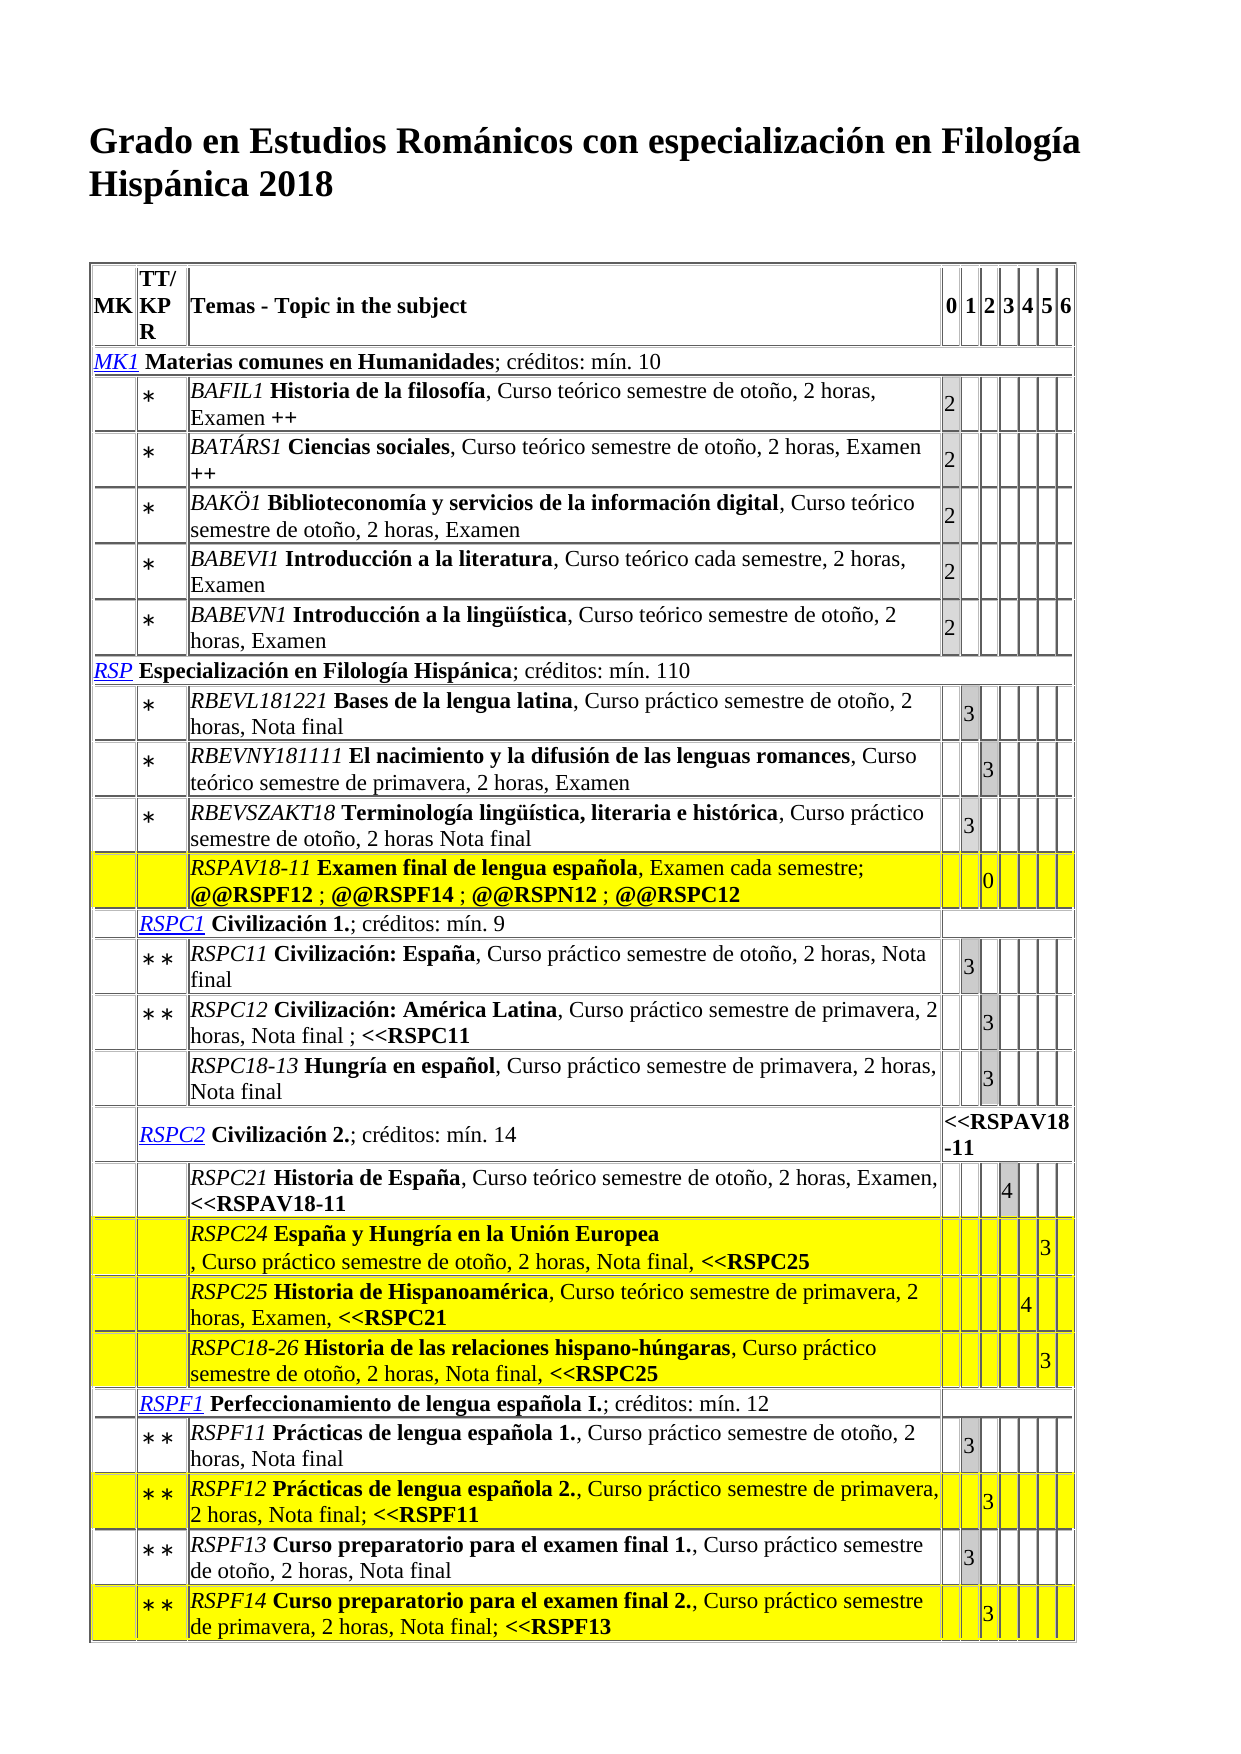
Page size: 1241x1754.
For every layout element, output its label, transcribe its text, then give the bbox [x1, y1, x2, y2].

table_cell [943, 1052, 959, 1104]
table_cell [982, 601, 997, 654]
table_cell [982, 1531, 997, 1584]
table_cell [1056, 993, 1075, 1049]
table_cell * [138, 687, 186, 739]
table_cell [1056, 1161, 1075, 1216]
table_cell [1056, 1584, 1075, 1640]
table_cell [962, 1334, 978, 1386]
table_cell MK1 Materias comunes en Humanidades; créditos: mín. 10 [93, 345, 1074, 374]
table_cell [943, 687, 959, 739]
table_cell BABEVN1 Introducción a la lingüística, Curso teórico semestre de otoño, 2 horas, Examen [190, 601, 940, 654]
table_cell [1020, 1220, 1036, 1274]
table_cell RSPF12 Prácticas de lengua española 2., Curso práctico semestre de primavera, 2 horas, Nota final; <<RSPF11 [190, 1475, 940, 1528]
table_cell RSPF14 Curso preparatorio para el examen final 2., Curso práctico semestre de primavera, 2 horas, Nota final; <<RSPF13 [188, 1587, 942, 1640]
table_cell [1001, 378, 1017, 430]
table_cell [1039, 378, 1055, 430]
table_cell [91, 1161, 137, 1216]
table_cell [91, 993, 137, 1049]
table_cell [1039, 1419, 1055, 1472]
table_header 0 [942, 266, 961, 344]
table_cell [943, 996, 959, 1049]
table_cell [943, 1334, 959, 1386]
table_cell [93, 486, 135, 542]
table_cell * [138, 799, 186, 851]
table_cell [1039, 601, 1055, 654]
table_cell [91, 1528, 135, 1584]
table_cell [1020, 545, 1036, 598]
table_cell [962, 743, 978, 795]
table_cell [1058, 1216, 1074, 1274]
table_cell 4 [1001, 1164, 1017, 1216]
table_cell [1020, 687, 1036, 739]
table_cell 2 [943, 378, 959, 430]
table_cell ** [137, 1584, 188, 1640]
table_cell [91, 1049, 137, 1104]
table_cell [1018, 1587, 1037, 1640]
table_cell [982, 1334, 997, 1386]
table_cell [1001, 1475, 1017, 1528]
table_cell ** [138, 996, 186, 1049]
table_cell [942, 1587, 961, 1640]
table_cell [93, 684, 135, 739]
table_cell [91, 1472, 137, 1528]
table_cell [962, 1278, 978, 1330]
table_cell [1039, 996, 1055, 1049]
table_cell [1001, 996, 1017, 1049]
table_cell [93, 430, 135, 486]
table_cell [1020, 1052, 1036, 1104]
table_cell [1058, 1330, 1074, 1386]
table_cell RSPC18-13 Hungría en español, Curso práctico semestre de primavera, 2 horas, Nota final [190, 1052, 940, 1104]
table_cell ** [138, 940, 186, 993]
table_cell [1039, 940, 1055, 993]
table_cell RSPC21 Historia de España, Curso teórico semestre de otoño, 2 horas, Examen, <<RSPAV18-11 [190, 1164, 940, 1216]
table_cell [982, 687, 997, 739]
table_cell [1039, 687, 1055, 739]
table_header TT/KPR [137, 264, 188, 344]
table_cell [1001, 1052, 1017, 1104]
table_cell 3 [962, 1531, 978, 1584]
table_cell [1020, 489, 1036, 542]
table_cell BAKÖ1 Biblioteconomía y servicios de la información digital, Curso teórico semestre de otoño, 2 horas, Examen [190, 489, 940, 542]
table_cell [1001, 1419, 1017, 1472]
table_cell RSPAV18-11 Examen final de lengua española, Examen cada semestre; @@RSPF12 ; @@RSPF14 ; @@RSPN12 ; @@RSPC12 [190, 855, 940, 907]
table_cell [982, 1419, 997, 1472]
table_cell [943, 1475, 959, 1528]
table_cell [999, 1587, 1018, 1640]
table_cell [1020, 996, 1036, 1049]
table_cell 3 [982, 996, 997, 1049]
table_cell * [138, 434, 186, 486]
table_cell [1058, 795, 1074, 851]
table_cell [1058, 684, 1074, 739]
table_cell [943, 855, 959, 907]
table_cell [1020, 799, 1036, 851]
table_header MK [93, 266, 137, 344]
table_cell ** [138, 1531, 186, 1584]
table_cell [1020, 743, 1036, 795]
text Grado en Estudios Románicos con especialización en Filología Hispánica 2018 [89, 118, 1152, 204]
table_cell <<RSPAV18-11 [943, 1105, 1074, 1161]
table_cell [982, 1220, 997, 1274]
table_cell 3 [982, 1475, 997, 1528]
table_cell [1058, 374, 1074, 430]
table_cell 3 [962, 799, 978, 851]
table_cell 4 [1020, 1278, 1036, 1330]
table_cell [93, 907, 135, 937]
table_cell [91, 1584, 137, 1640]
table_cell [1020, 1475, 1036, 1528]
table_header 1 [961, 264, 980, 344]
table_cell [93, 1416, 135, 1472]
table_cell 0 [982, 855, 997, 907]
table_cell BATÁRS1 Ciencias sociales, Curso teórico semestre de otoño, 2 horas, Examen ++ [190, 434, 940, 486]
table_cell [943, 1164, 959, 1216]
table_cell [1058, 739, 1074, 795]
table_cell [1020, 1334, 1036, 1386]
table_cell [982, 378, 997, 430]
table_header 3 [999, 264, 1018, 344]
table_cell RSPC25 Historia de Hispanoamérica, Curso teórico semestre de primavera, 2 horas, Examen, <<RSPC21 [190, 1278, 940, 1330]
table_cell [943, 907, 1074, 937]
table_cell [138, 1334, 186, 1386]
table_cell [982, 1278, 997, 1330]
table_cell 3 [982, 1052, 997, 1104]
table_cell [962, 378, 978, 430]
table_cell [1020, 1419, 1036, 1472]
table_cell [1039, 743, 1055, 795]
table_cell BAFIL1 Historia de la filosofía, Curso teórico semestre de otoño, 2 horas, Examen ++ [190, 378, 940, 430]
table_cell RBEVSZAKT18 Terminología lingüística, literaria e histórica, Curso práctico semestre de otoño, 2 horas Nota final [190, 799, 940, 851]
table_cell [1020, 940, 1036, 993]
table_cell [1020, 1531, 1036, 1584]
table_header 2 [980, 264, 999, 344]
table_cell 2 [943, 489, 959, 542]
table_cell [1039, 489, 1055, 542]
table_cell ** [138, 1475, 186, 1528]
table_cell [91, 937, 137, 993]
table_cell [962, 601, 978, 654]
table_cell [93, 374, 135, 430]
table_cell [1020, 601, 1036, 654]
table_cell [1001, 1334, 1017, 1386]
table_cell [138, 1220, 186, 1274]
table_cell [962, 1220, 978, 1274]
table_cell * [138, 489, 186, 542]
table_cell [1058, 1416, 1074, 1472]
table_cell RSPC11 Civilización: España, Curso práctico semestre de otoño, 2 horas, Nota final [190, 940, 940, 993]
table_cell [1020, 855, 1036, 907]
table_cell BABEVI1 Introducción a la literatura, Curso teórico cada semestre, 2 horas, Examen [190, 545, 940, 598]
table_cell RSPC24 España y Hungría en la Unión Europea , Curso práctico semestre de otoño, 2 horas, Nota final, <<RSPC25 [190, 1220, 940, 1274]
table_cell [943, 743, 959, 795]
table_cell 3 [1039, 1334, 1055, 1386]
table_cell RSPC12 Civilización: América Latina, Curso práctico semestre de primavera, 2 horas, Nota final ; <<RSPC11 [190, 996, 940, 1049]
table_cell [93, 1105, 135, 1161]
table_cell 2 [943, 545, 959, 598]
table_cell [1058, 1528, 1075, 1584]
table_cell ** [138, 1419, 186, 1472]
table_cell RBEVL181221 Bases de la lengua latina, Curso práctico semestre de otoño, 2 horas, Nota final [190, 687, 940, 739]
table_cell [982, 940, 997, 993]
table_cell [962, 1052, 978, 1104]
table_cell [1020, 378, 1036, 430]
table_cell 2 [943, 601, 959, 654]
table_cell RSP Especialización en Filología Hispánica; créditos: mín. 110 [93, 654, 1074, 683]
table_cell [1001, 1531, 1017, 1584]
table_cell 3 [1039, 1220, 1055, 1274]
table_cell [93, 1330, 135, 1386]
table_cell 3 [982, 743, 997, 795]
table_cell [1001, 940, 1017, 993]
table_cell [982, 1164, 997, 1216]
table_cell [138, 1164, 186, 1216]
table_cell [962, 855, 978, 907]
table_cell [1058, 851, 1074, 907]
table_cell [1058, 1275, 1074, 1330]
table_cell [93, 851, 135, 907]
table_cell [1058, 486, 1074, 542]
table_cell [943, 799, 959, 851]
table_cell [962, 434, 978, 486]
table_cell [1056, 937, 1075, 993]
table_header 4 [1018, 266, 1037, 344]
table_cell [93, 795, 135, 851]
table_header Temas - Topic in the subject [188, 266, 942, 344]
table_cell [1001, 743, 1017, 795]
table_cell [1001, 1220, 1017, 1274]
table_cell [1001, 545, 1017, 598]
table_cell RBEVNY181111 El nacimiento y la difusión de las lenguas romances, Curso teórico semestre de primavera, 2 horas, Examen [190, 743, 940, 795]
table_cell [1056, 1049, 1075, 1104]
table_cell [943, 1531, 959, 1584]
table_cell [961, 1584, 980, 1640]
table_cell [1001, 855, 1017, 907]
table_cell [943, 1419, 959, 1472]
table_cell [1039, 434, 1055, 486]
table_cell [93, 1275, 135, 1330]
table_cell [138, 1052, 186, 1104]
table_cell [1020, 1164, 1036, 1216]
table_cell [962, 1475, 978, 1528]
table_cell RSPF1 Perfeccionamiento de lengua española I.; créditos: mín. 12 [138, 1390, 940, 1416]
table_cell [982, 545, 997, 598]
table_cell [1058, 598, 1075, 654]
table_cell [982, 489, 997, 542]
table_cell [93, 1216, 135, 1274]
table_cell [982, 434, 997, 486]
table_cell [1058, 430, 1074, 486]
table_cell [943, 1386, 1074, 1416]
table_cell [1039, 1531, 1055, 1584]
table_cell 3 [980, 1584, 999, 1640]
table_cell [93, 542, 135, 598]
table_cell [962, 1164, 978, 1216]
table_cell [982, 799, 997, 851]
table_cell [1001, 799, 1017, 851]
table_cell 3 [962, 687, 978, 739]
table_cell [962, 996, 978, 1049]
table_cell [1037, 1587, 1056, 1640]
table_cell RSPF13 Curso preparatorio para el examen final 1., Curso práctico semestre de otoño, 2 horas, Nota final [190, 1531, 940, 1584]
table_cell RSPC1 Civilización 1.; créditos: mín. 9 [138, 911, 940, 937]
table_cell [1039, 799, 1055, 851]
table_cell RSPF11 Prácticas de lengua española 1., Curso práctico semestre de otoño, 2 horas, Nota final [190, 1419, 940, 1472]
table_cell * [138, 545, 186, 598]
table_cell [138, 1278, 186, 1330]
table_cell [1001, 434, 1017, 486]
table_cell [1001, 489, 1017, 542]
table_cell * [138, 601, 186, 654]
table_cell [1001, 601, 1017, 654]
table_cell [1039, 1164, 1055, 1216]
table_cell [943, 940, 959, 993]
table_cell [93, 1386, 135, 1416]
table_cell * [138, 378, 186, 430]
table_cell [943, 1220, 959, 1274]
table_cell [91, 598, 135, 654]
table_cell [138, 855, 186, 907]
table_cell [1039, 1052, 1055, 1104]
table_cell [1058, 542, 1074, 598]
table_cell RSPC2 Civilización 2.; créditos: mín. 14 [138, 1108, 940, 1161]
table_cell RSPC18-26 Historia de las relaciones hispano-húngaras, Curso práctico semestre de otoño, 2 horas, Nota final, <<RSPC25 [190, 1334, 940, 1386]
table_cell [1001, 687, 1017, 739]
table_cell [962, 489, 978, 542]
table_cell [1020, 434, 1036, 486]
table_cell 2 [943, 434, 959, 486]
table_cell [1056, 1472, 1075, 1528]
table_header 6 [1056, 266, 1074, 344]
table_cell [1039, 1278, 1055, 1330]
table_cell [1001, 1278, 1017, 1330]
table_header 5 [1037, 266, 1056, 344]
table_cell [1039, 855, 1055, 907]
table_cell 3 [962, 940, 978, 993]
table_cell [962, 545, 978, 598]
table_cell 3 [962, 1419, 978, 1472]
table_cell [93, 739, 135, 795]
table_cell [943, 1278, 959, 1330]
table_cell [1039, 545, 1055, 598]
table_cell * [138, 743, 186, 795]
table_cell [1039, 1475, 1055, 1528]
